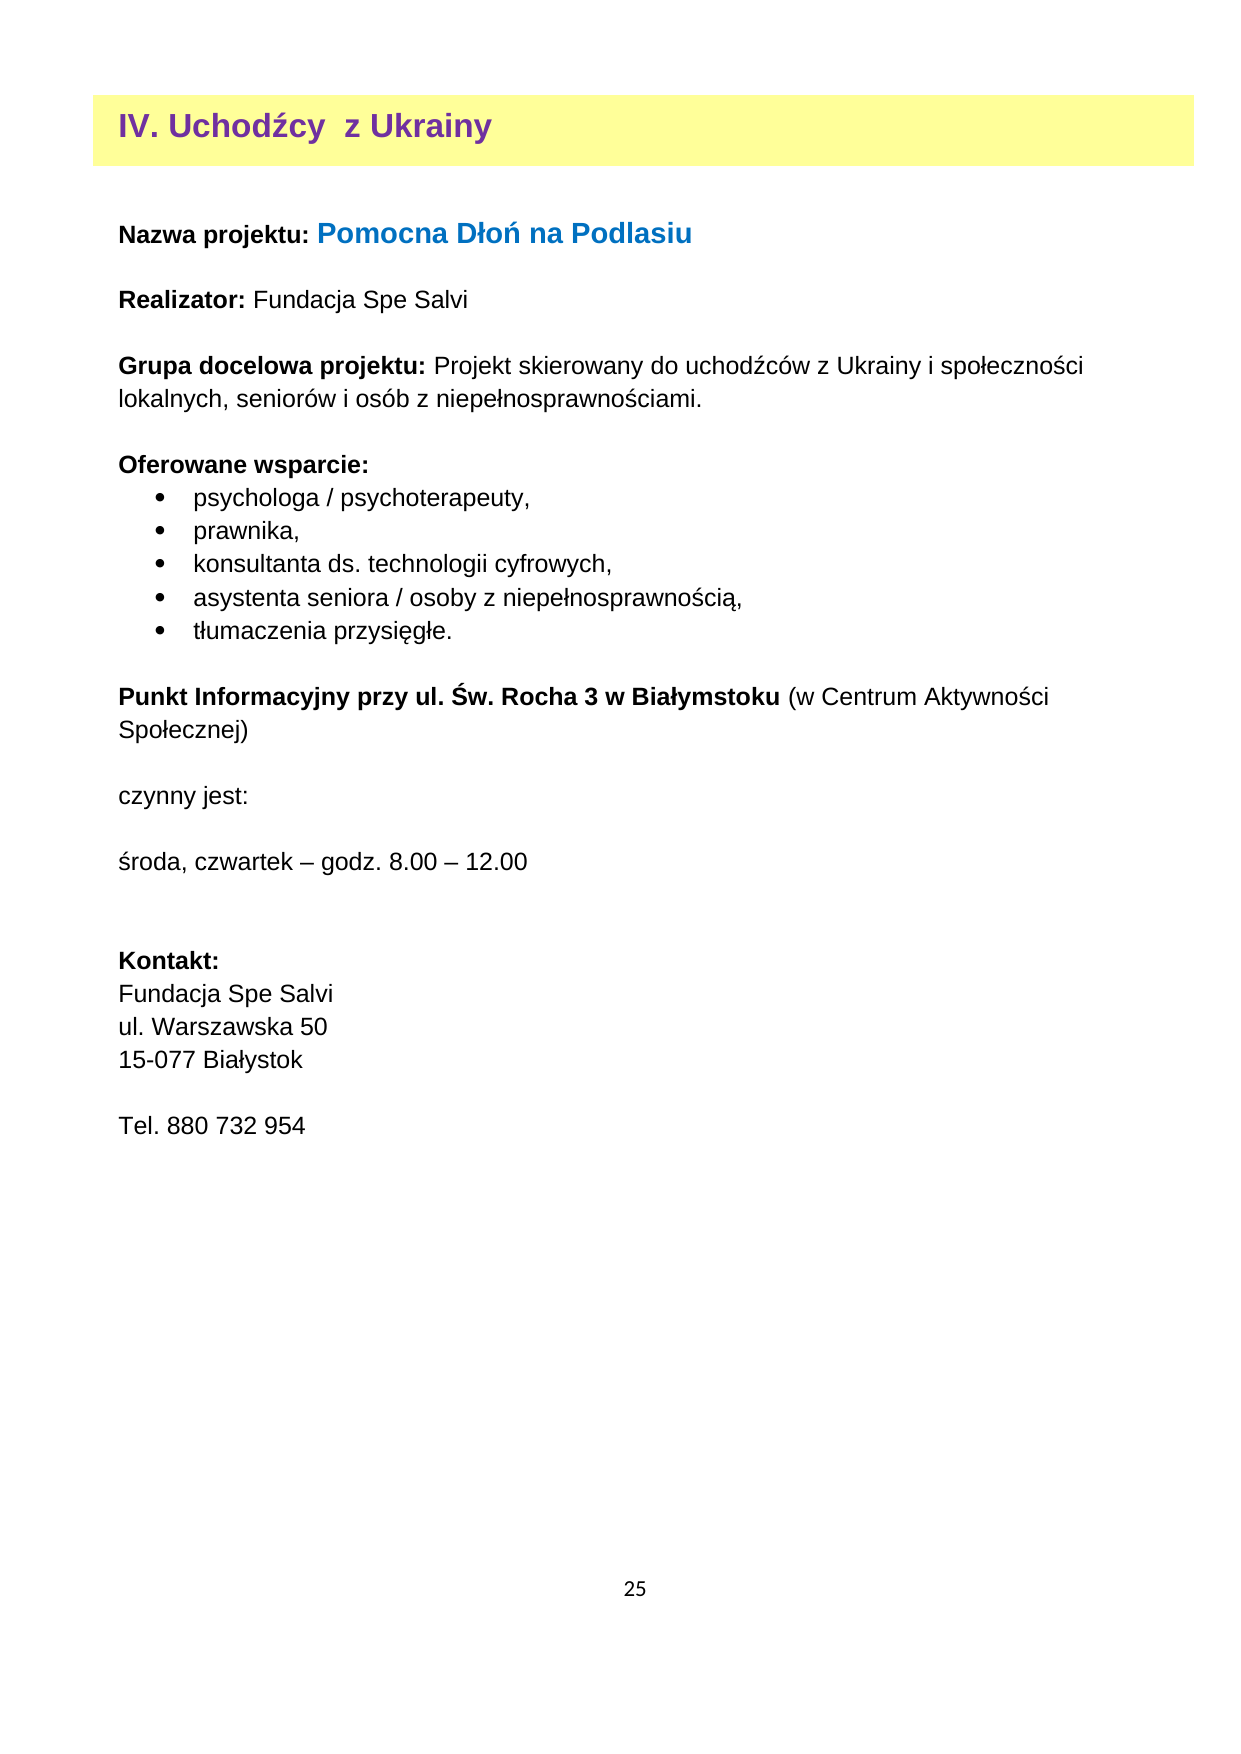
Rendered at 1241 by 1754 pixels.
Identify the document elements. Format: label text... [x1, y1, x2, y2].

text czynny jest: [118, 781, 1152, 809]
list prawnika, [156, 516, 1152, 545]
text Fundacja Spe Salvi ul. Warszawska 50 15-077 Białystok [118, 979, 1152, 1074]
text Punkt Informacyjny przy ul. Św. Rocha 3 w Białymstoku (w Centrum Aktywności Społecznej) [118, 682, 1152, 743]
list psychologa / psychoterapeuty, [156, 483, 1152, 512]
text środa, czwartek – godz. 8.00 – 12.00 [118, 847, 1152, 876]
text Grupa docelowa projektu: Projekt skierowany do uchodźców z Ukrainy i społeczności lokalnych, seniorów i osób z niepełnosprawnościami. [118, 351, 1152, 413]
text Kontakt: [118, 946, 1152, 975]
text Tel. 880 732 954 [118, 1111, 1152, 1140]
list tłumaczenia przysięgłe. [156, 616, 1152, 644]
list konsultanta ds. technologii cyfrowych, [156, 549, 1152, 578]
text Oferowane wsparcie: [118, 450, 1152, 479]
list asystenta seniora / osoby z niepełnosprawnością, [156, 582, 1152, 611]
text Realizator: Fundacja Spe Salvi [118, 285, 1152, 314]
text Nazwa projektu: Pomocna Dłoń na Podlasiu [118, 216, 1152, 250]
text IV. Uchodźcy z Ukrainy [118, 106, 1152, 144]
